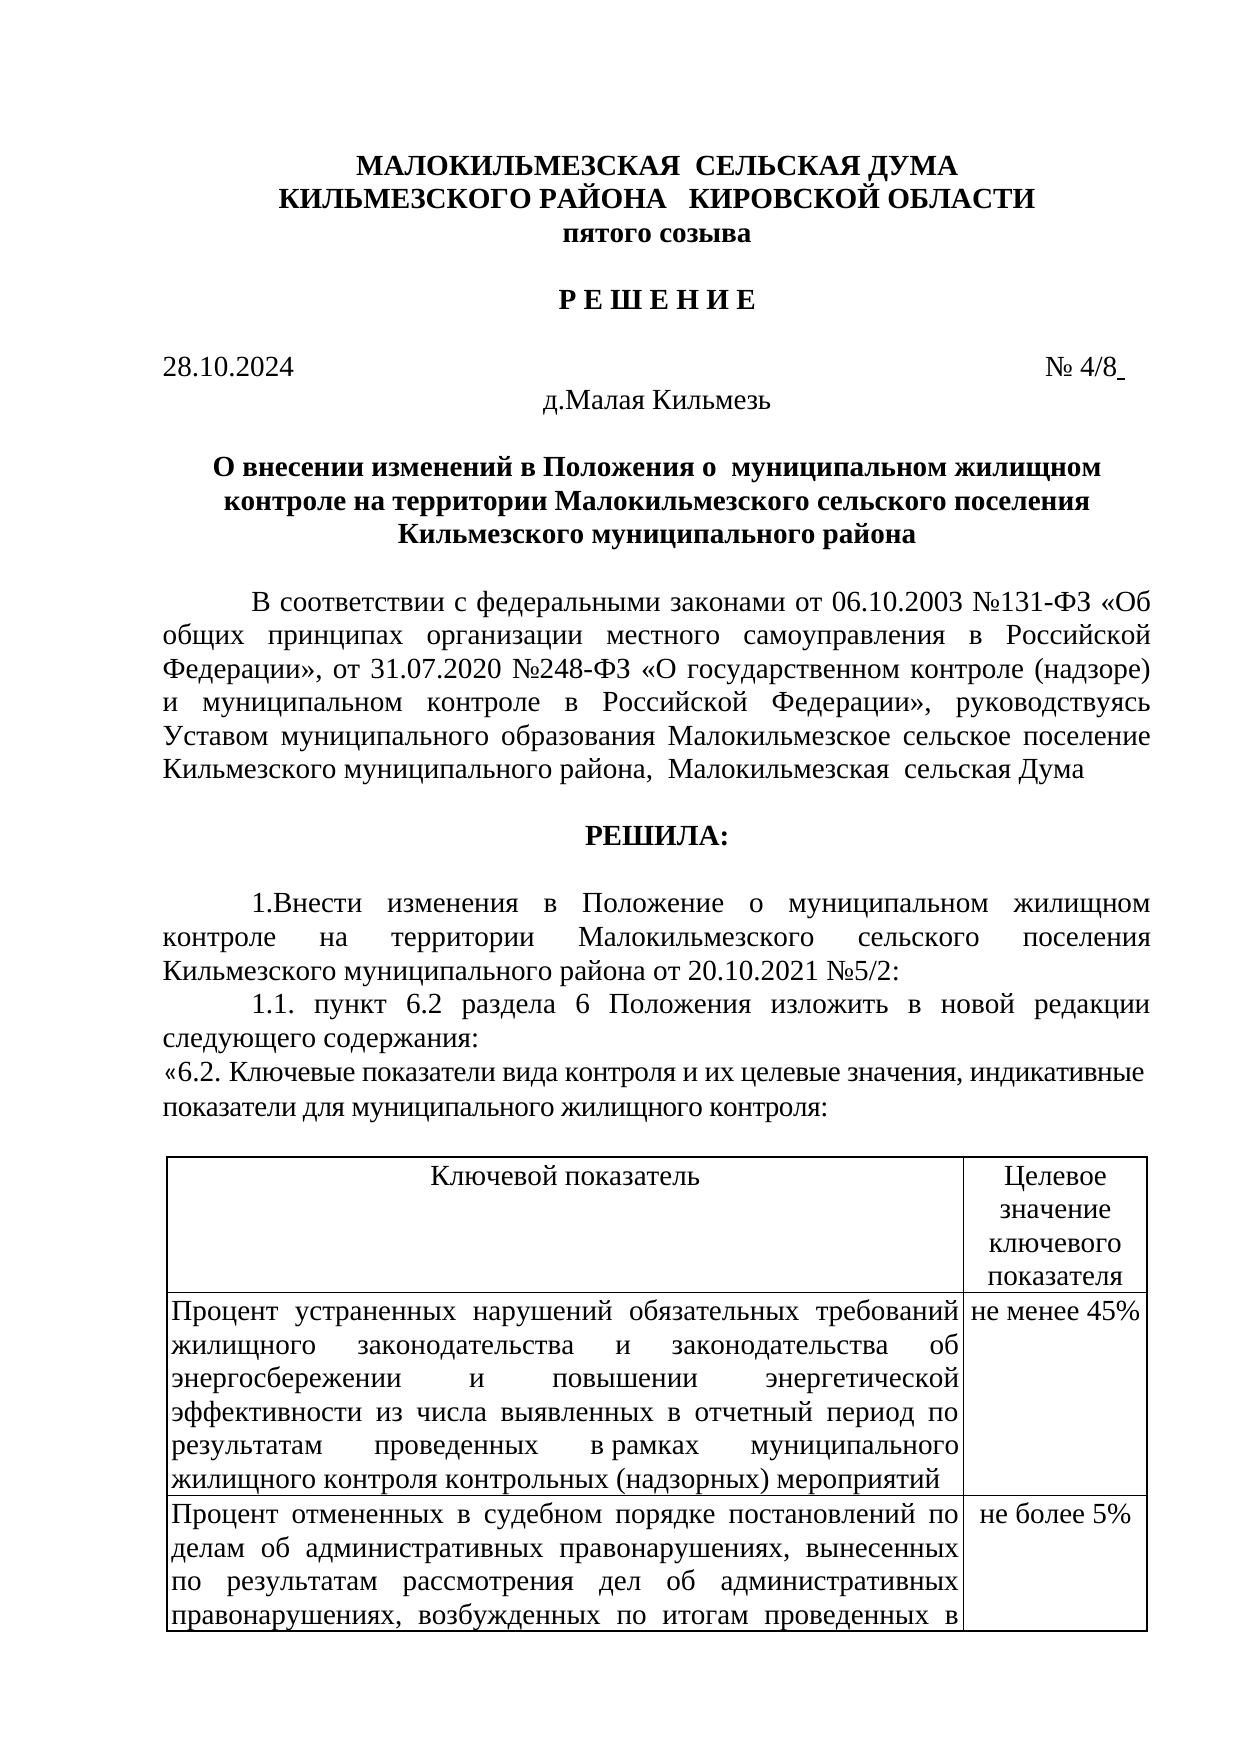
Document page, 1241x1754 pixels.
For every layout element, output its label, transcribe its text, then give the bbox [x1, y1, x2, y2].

table_cell Процент устраненных нарушений обязательных требований жилищного законодательства и законодательства об энергосбережении и повышении энергетической эффективности из числа выявленных в отчетный период по результатам проведенных в рамках муниципального жилищного контроля контрольных (надзорных) мероприятий [168, 1293, 963, 1494]
text МАЛОКИЛЬМЕЗСКАЯ СЕЛЬСКАЯ ДУМА [162, 148, 1152, 181]
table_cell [168, 1496, 963, 1630]
text О внесении изменений в Положения о муниципальном жилищном контроле на территории Малокильмезского сельского поселения Кильмезского муниципального района [162, 449, 1152, 550]
text «6.2. Ключевые показатели вида контроля и их целевые значения, индикативные показатели для муниципального жилищного контроля: [162, 1053, 1152, 1122]
table_header Ключевой показатель [168, 1158, 963, 1292]
text 1.1. пункт 6.2 раздела 6 Положения изложить в новой редакции следующего содержания: [162, 986, 1152, 1053]
text 1.Внести изменения в Положение о муниципальном жилищном контроле на территории Малокильмезского сельского поселения Кильмезского муниципального района от 20.10.2021 №5/2: [162, 886, 1152, 986]
text д.Малая Кильмезь [162, 382, 1152, 416]
table_cell не более 5% [964, 1496, 1146, 1630]
text пятого созыва [162, 215, 1152, 248]
text РЕШИЛА: [162, 818, 1152, 852]
text КИЛЬМЕЗСКОГО РАЙОНА КИРОВСКОЙ ОБЛАСТИ [162, 181, 1152, 215]
text Р Е Ш Е Н И Е [162, 282, 1152, 315]
text 28.10.2024 № 4/8 [162, 349, 1152, 382]
table_header Целевое значение ключевого показателя [964, 1158, 1146, 1292]
table_cell не менее 45% [964, 1293, 1146, 1494]
text В соответствии с федеральными законами от 06.10.2003 №131-ФЗ «Об общих принципах организации местного самоуправления в Российской Федерации», от 31.07.2020 №248-ФЗ «О государственном контроле (надзоре) и муниципальном контроле в Российской Федерации», руководствуясь Уставом муниципального образования Малокильмезское сельское поселение Кильмезского муниципального района, Малокильмезская сельская Дума [162, 584, 1152, 785]
